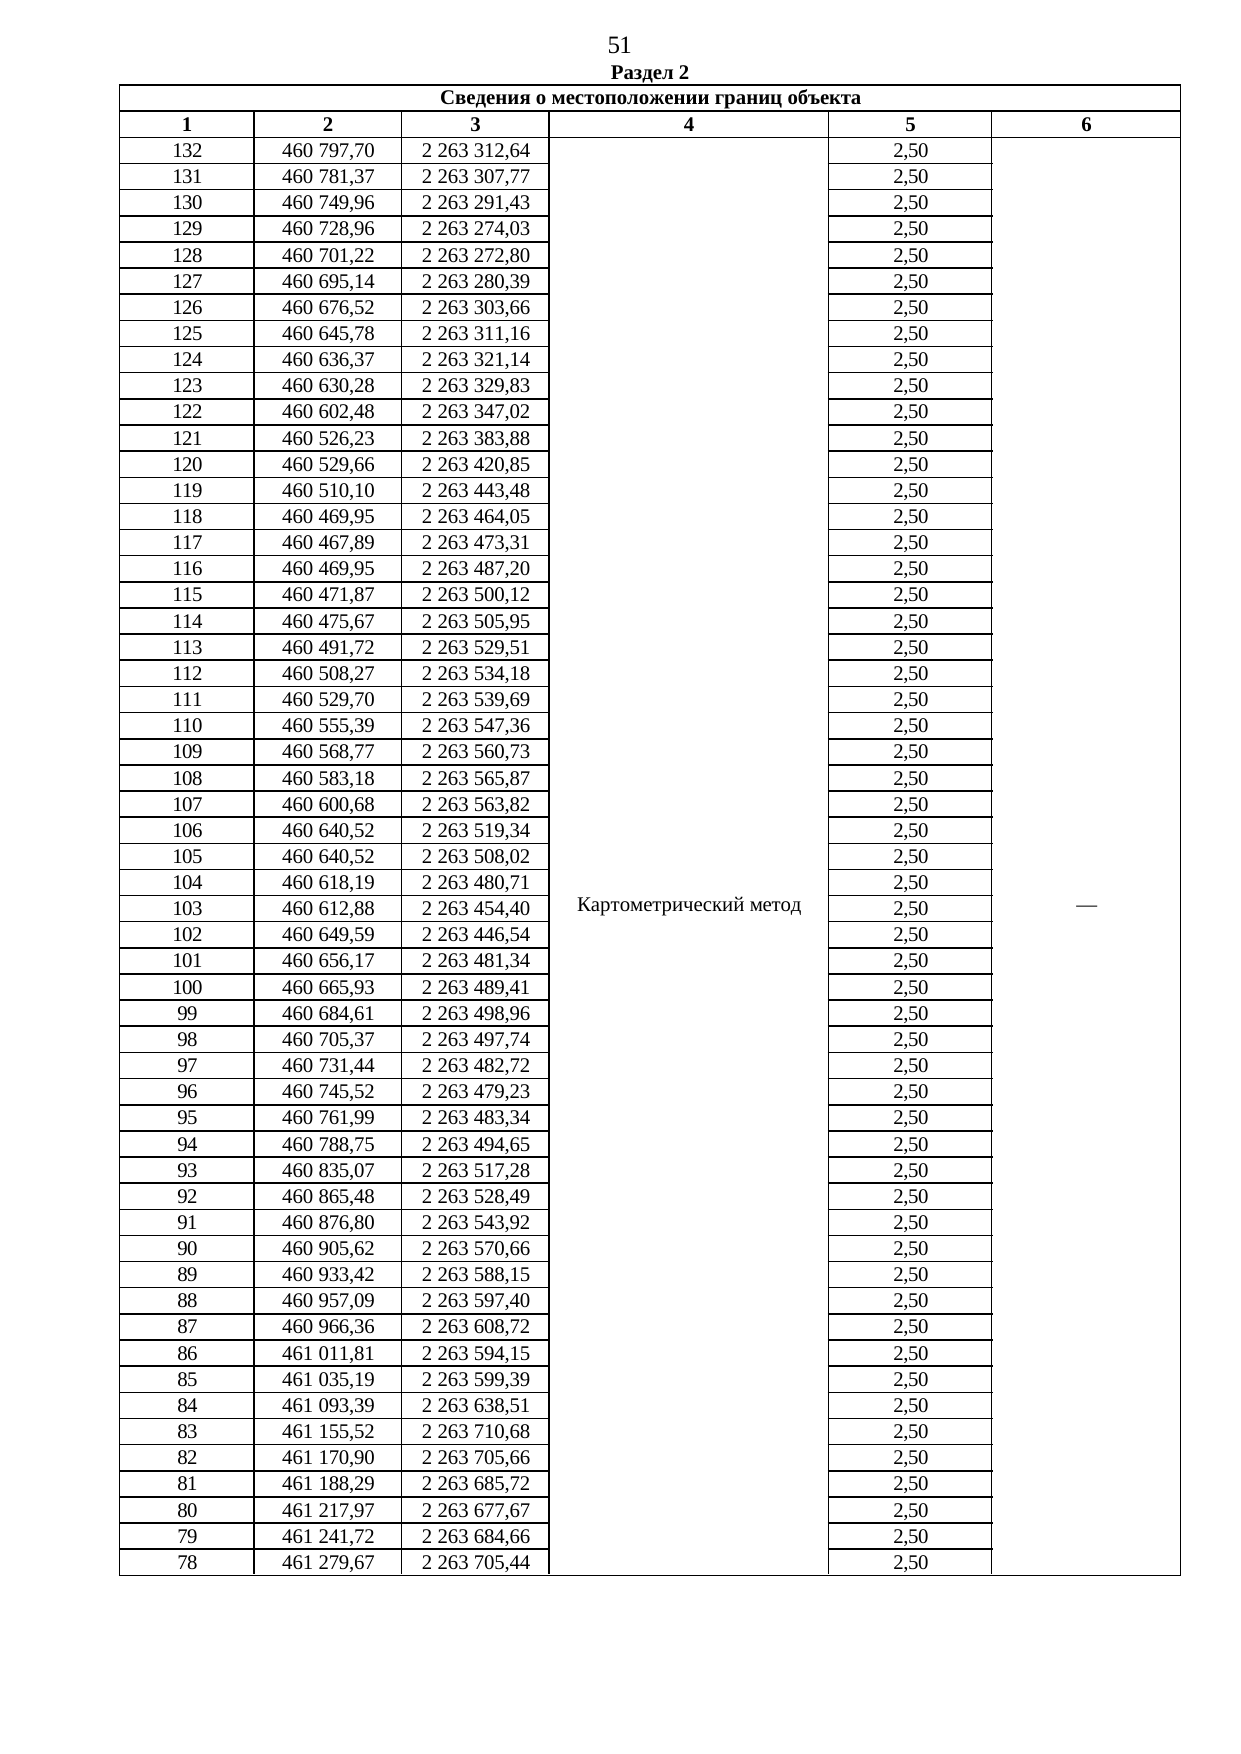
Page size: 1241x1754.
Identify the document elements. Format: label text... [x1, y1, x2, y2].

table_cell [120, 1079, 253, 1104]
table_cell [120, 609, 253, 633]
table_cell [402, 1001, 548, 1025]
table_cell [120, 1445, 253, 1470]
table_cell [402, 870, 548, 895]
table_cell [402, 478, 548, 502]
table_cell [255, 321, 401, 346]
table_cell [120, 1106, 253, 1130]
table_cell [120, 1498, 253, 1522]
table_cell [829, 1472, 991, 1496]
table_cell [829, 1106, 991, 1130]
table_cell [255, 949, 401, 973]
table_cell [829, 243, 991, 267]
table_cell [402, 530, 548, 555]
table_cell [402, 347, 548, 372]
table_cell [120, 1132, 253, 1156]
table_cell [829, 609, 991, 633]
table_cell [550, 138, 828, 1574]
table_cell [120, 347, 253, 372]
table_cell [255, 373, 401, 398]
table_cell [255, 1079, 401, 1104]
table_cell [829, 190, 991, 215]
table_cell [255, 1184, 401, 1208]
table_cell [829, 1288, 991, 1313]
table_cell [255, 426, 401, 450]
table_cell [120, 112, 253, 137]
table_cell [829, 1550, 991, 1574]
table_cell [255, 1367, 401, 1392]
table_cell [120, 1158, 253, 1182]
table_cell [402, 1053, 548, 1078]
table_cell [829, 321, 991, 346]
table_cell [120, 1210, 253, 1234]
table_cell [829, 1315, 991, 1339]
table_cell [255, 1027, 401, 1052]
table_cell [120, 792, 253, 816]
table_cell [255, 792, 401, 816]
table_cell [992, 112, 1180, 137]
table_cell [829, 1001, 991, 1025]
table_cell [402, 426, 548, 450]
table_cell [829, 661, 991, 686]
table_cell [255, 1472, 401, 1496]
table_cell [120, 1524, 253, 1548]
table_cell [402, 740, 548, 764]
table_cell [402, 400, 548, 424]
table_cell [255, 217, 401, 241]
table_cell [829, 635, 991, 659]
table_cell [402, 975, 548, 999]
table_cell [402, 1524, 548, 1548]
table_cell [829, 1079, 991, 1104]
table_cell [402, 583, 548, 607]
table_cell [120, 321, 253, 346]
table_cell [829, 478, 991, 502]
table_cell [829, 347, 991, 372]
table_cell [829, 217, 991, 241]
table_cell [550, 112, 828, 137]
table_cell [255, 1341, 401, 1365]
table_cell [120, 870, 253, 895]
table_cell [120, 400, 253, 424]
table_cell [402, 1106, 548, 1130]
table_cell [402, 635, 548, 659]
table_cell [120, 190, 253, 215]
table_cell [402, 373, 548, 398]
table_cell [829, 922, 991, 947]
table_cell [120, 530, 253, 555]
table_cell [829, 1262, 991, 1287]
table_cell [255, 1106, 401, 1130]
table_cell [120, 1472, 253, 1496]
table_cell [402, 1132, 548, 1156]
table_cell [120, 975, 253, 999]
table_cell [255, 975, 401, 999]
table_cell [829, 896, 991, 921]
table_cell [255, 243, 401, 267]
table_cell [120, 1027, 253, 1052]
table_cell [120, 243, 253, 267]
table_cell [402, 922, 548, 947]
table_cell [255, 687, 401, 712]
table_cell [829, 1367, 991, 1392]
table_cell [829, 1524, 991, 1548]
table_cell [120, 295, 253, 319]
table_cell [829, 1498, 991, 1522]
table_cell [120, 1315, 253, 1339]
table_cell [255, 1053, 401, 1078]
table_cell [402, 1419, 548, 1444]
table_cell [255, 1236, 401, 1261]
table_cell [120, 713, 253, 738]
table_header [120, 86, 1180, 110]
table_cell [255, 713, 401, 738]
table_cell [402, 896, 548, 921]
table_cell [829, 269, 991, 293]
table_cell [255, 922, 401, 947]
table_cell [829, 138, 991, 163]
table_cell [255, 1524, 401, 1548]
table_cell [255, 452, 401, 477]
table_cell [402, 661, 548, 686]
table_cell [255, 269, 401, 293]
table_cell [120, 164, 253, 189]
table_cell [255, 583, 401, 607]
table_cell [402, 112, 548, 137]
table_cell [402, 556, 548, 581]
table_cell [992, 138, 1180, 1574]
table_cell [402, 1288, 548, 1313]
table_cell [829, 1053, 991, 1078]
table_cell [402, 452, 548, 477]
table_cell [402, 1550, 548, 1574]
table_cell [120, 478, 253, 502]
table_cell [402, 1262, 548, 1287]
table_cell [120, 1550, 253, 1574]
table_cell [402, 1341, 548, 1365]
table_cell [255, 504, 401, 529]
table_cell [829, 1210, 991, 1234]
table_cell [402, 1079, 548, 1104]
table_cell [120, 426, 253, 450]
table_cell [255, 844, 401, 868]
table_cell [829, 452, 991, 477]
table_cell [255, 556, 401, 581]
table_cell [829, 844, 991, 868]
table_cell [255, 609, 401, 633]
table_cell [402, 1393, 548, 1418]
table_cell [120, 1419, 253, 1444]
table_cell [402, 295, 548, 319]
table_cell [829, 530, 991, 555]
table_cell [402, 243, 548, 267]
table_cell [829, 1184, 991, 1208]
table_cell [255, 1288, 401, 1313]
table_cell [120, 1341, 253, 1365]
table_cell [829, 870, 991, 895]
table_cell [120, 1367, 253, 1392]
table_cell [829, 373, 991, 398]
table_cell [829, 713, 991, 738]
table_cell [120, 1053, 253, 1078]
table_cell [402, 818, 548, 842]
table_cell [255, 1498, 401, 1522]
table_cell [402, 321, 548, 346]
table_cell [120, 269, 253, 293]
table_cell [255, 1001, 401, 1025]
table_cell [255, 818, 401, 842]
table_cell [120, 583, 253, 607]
text Раздел 2 [298, 60, 1002, 84]
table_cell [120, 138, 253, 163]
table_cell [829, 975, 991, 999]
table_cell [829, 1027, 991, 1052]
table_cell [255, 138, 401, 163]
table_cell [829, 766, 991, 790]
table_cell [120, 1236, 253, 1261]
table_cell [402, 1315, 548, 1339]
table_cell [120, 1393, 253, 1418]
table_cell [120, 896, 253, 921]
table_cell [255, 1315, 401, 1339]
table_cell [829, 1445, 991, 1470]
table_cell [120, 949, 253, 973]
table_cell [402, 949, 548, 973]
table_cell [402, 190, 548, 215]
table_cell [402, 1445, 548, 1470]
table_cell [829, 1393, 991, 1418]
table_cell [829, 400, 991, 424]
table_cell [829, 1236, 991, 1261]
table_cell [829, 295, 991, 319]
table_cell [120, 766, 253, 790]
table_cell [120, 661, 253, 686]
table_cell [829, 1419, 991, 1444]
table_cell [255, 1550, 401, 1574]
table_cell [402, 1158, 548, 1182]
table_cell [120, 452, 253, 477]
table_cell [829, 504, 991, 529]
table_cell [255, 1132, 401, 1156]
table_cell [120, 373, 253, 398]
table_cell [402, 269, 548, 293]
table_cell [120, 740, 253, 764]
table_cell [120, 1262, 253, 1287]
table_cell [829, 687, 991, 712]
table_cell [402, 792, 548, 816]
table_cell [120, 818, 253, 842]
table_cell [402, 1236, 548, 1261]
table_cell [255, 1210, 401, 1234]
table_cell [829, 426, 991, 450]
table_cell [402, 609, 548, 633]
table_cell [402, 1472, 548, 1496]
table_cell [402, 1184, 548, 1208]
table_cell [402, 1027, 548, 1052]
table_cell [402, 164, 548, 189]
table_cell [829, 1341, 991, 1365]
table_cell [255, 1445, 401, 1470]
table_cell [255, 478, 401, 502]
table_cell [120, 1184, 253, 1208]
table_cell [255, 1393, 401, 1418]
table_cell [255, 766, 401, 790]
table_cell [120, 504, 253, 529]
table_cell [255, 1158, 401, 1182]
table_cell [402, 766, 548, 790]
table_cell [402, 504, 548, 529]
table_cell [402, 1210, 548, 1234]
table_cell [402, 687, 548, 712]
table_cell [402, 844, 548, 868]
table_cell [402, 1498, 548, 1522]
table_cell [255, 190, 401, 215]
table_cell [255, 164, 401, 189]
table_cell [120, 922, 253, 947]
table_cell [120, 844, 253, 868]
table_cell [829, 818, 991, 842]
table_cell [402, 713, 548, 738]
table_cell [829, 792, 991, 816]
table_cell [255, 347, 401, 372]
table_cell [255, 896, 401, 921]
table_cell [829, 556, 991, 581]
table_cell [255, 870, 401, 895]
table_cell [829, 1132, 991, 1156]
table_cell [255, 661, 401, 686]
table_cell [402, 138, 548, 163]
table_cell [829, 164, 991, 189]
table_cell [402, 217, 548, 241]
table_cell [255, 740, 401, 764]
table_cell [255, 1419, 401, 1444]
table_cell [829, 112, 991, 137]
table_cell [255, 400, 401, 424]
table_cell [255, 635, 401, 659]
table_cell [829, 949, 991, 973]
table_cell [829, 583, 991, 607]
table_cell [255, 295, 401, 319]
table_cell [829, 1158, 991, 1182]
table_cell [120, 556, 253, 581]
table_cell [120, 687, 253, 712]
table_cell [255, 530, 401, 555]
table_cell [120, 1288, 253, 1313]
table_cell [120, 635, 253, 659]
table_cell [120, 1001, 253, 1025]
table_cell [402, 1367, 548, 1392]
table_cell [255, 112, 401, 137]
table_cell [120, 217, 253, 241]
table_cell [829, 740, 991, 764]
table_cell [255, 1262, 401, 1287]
